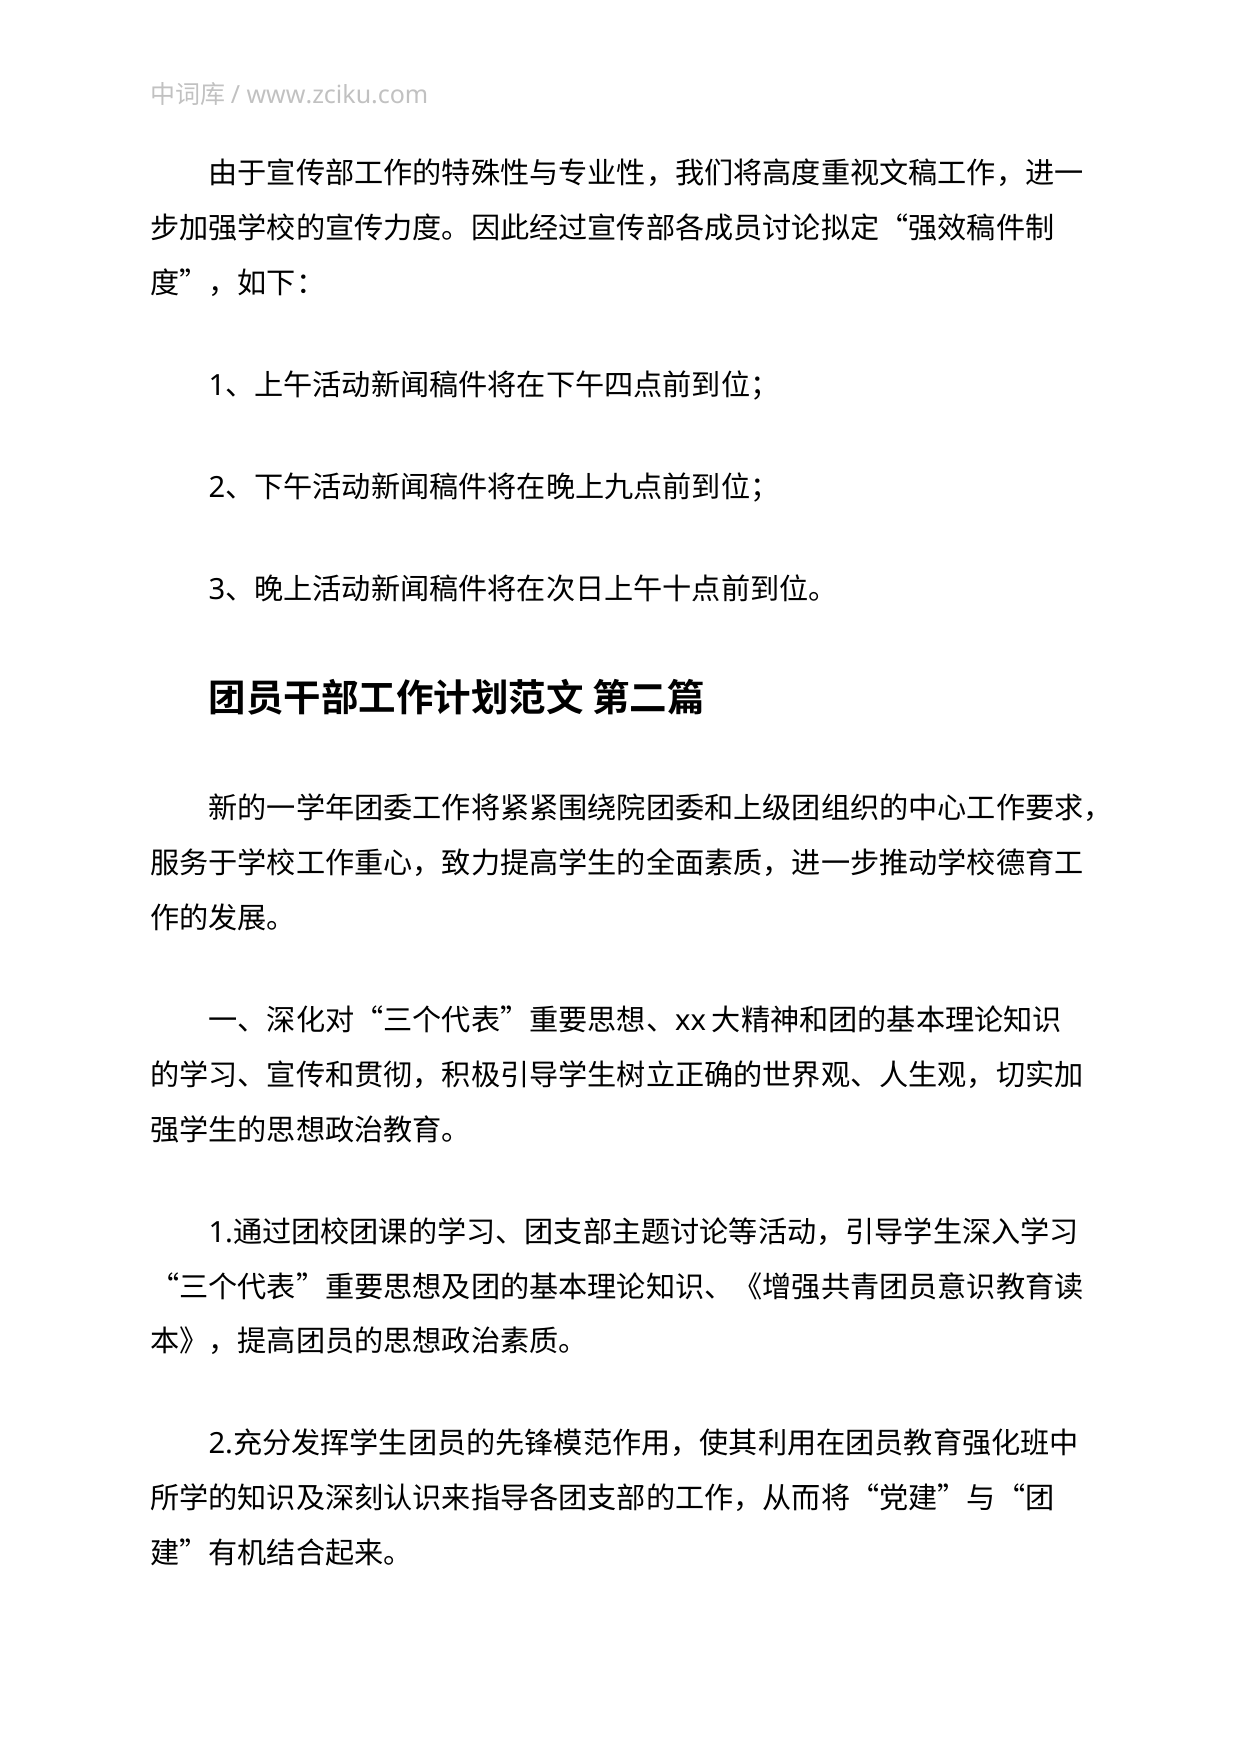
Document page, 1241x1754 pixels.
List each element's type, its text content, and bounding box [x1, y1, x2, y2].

text 1.通过团校团课的学习、团支部主题讨论等活动，引导学生深入学习“三个代表”重要思想及团的基本理论知识、《增强共青团员意识教育读本》，提高团员的思想政治素质。 [150, 1208, 1090, 1360]
text 新的一学年团委工作将紧紧围绕院团委和上级团组织的中心工作要求，服务于学校工作重心，致力提高学生的全面素质，进一步推动学校德育工作的发展。 [150, 785, 1090, 937]
text 由于宣传部工作的特殊性与专业性，我们将高度重视文稿工作，进一步加强学校的宣传力度。因此经过宣传部各成员讨论拟定“强效稿件制度”，如下： [150, 150, 1090, 302]
text 一、深化对“三个代表”重要思想、xx大精神和团的基本理论知识的学习、宣传和贯彻，积极引导学生树立正确的世界观、人生观，切实加强学生的思想政治教育。 [150, 996, 1090, 1149]
text 3、晚上活动新闻稿件将在次日上午十点前到位。 [150, 566, 1090, 608]
text 2、下午活动新闻稿件将在晚上九点前到位； [150, 463, 1090, 506]
text 2.充分发挥学生团员的先锋模范作用，使其利用在团员教育强化班中所学的知识及深刻认识来指导各团支部的工作，从而将“党建”与“团建”有机结合起来。 [150, 1420, 1090, 1572]
text 团员干部工作计划范文 第二篇 [150, 667, 1090, 722]
text 1、上午活动新闻稿件将在下午四点前到位； [150, 362, 1090, 404]
